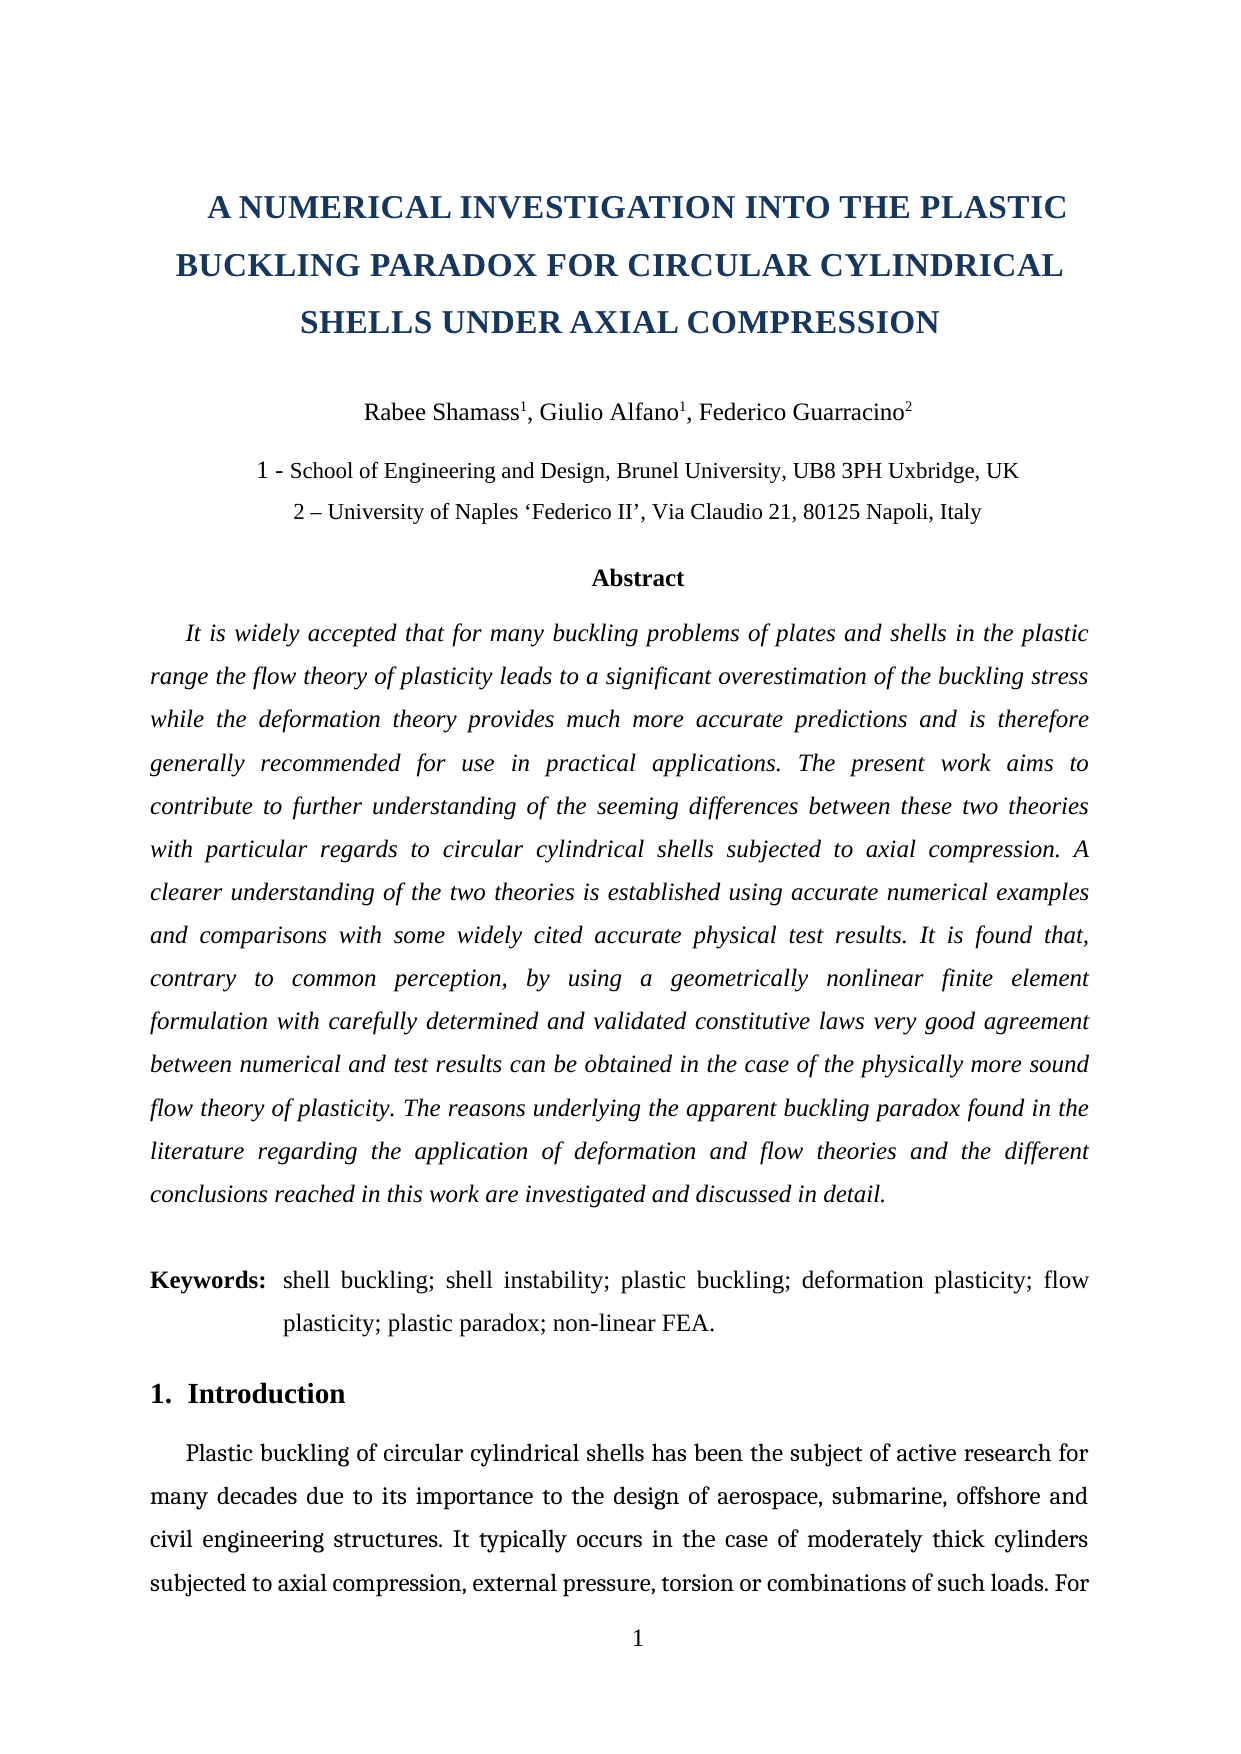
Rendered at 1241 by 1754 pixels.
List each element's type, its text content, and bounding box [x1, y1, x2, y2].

title A numerical investigation into the plastic buckling paradox for circular cylindrical shells under axial compression [150, 187, 1090, 341]
text 1 - School of Engineering and Design, Brunel University, UB8 3PH Uxbridge, UK [150, 455, 1090, 484]
text Rabee Shamass1, Giulio Alfano1, Federico Guarracino2 [150, 397, 1090, 426]
text It is widely accepted that for many buckling problems of plates and shells in the plastic range the flow theory of plasticity leads to a significant overestimation of the buckling stress while the deformation theory provides much more accurate predictions and is therefore generally recommended for use in practical applications. The present work aims to contribute to further understanding of the seeming differences between these two theories with particular regards to circular cylindrical shells subjected to axial compression. A clearer understanding of the two theories is established using accurate numerical examples and comparisons with some widely cited accurate physical test results. It is found that, contrary to common perception, by using a geometrically nonlinear finite element formulation with carefully determined and validated constitutive laws very good agreement between numerical and test results can be obtained in the case of the physically more sound flow theory of plasticity. The reasons underlying the apparent buckling paradox found in the literature regarding the application of deformation and flow theories and the different conclusions reached in this work are investigated and discussed in detail. [150, 618, 1090, 1208]
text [150, 1439, 1090, 1597]
text Abstract [150, 563, 1090, 591]
subtitle Introduction [150, 1376, 1090, 1410]
text 2 – University of Naples ‘Federico II’, Via Claudio 21, 80125 Napoli, Italy [150, 498, 1090, 524]
text Keywords: shell buckling; shell instability; plastic buckling; deformation plasticity; flow plasticity; plastic paradox; non-linear FEA. [150, 1265, 1090, 1337]
